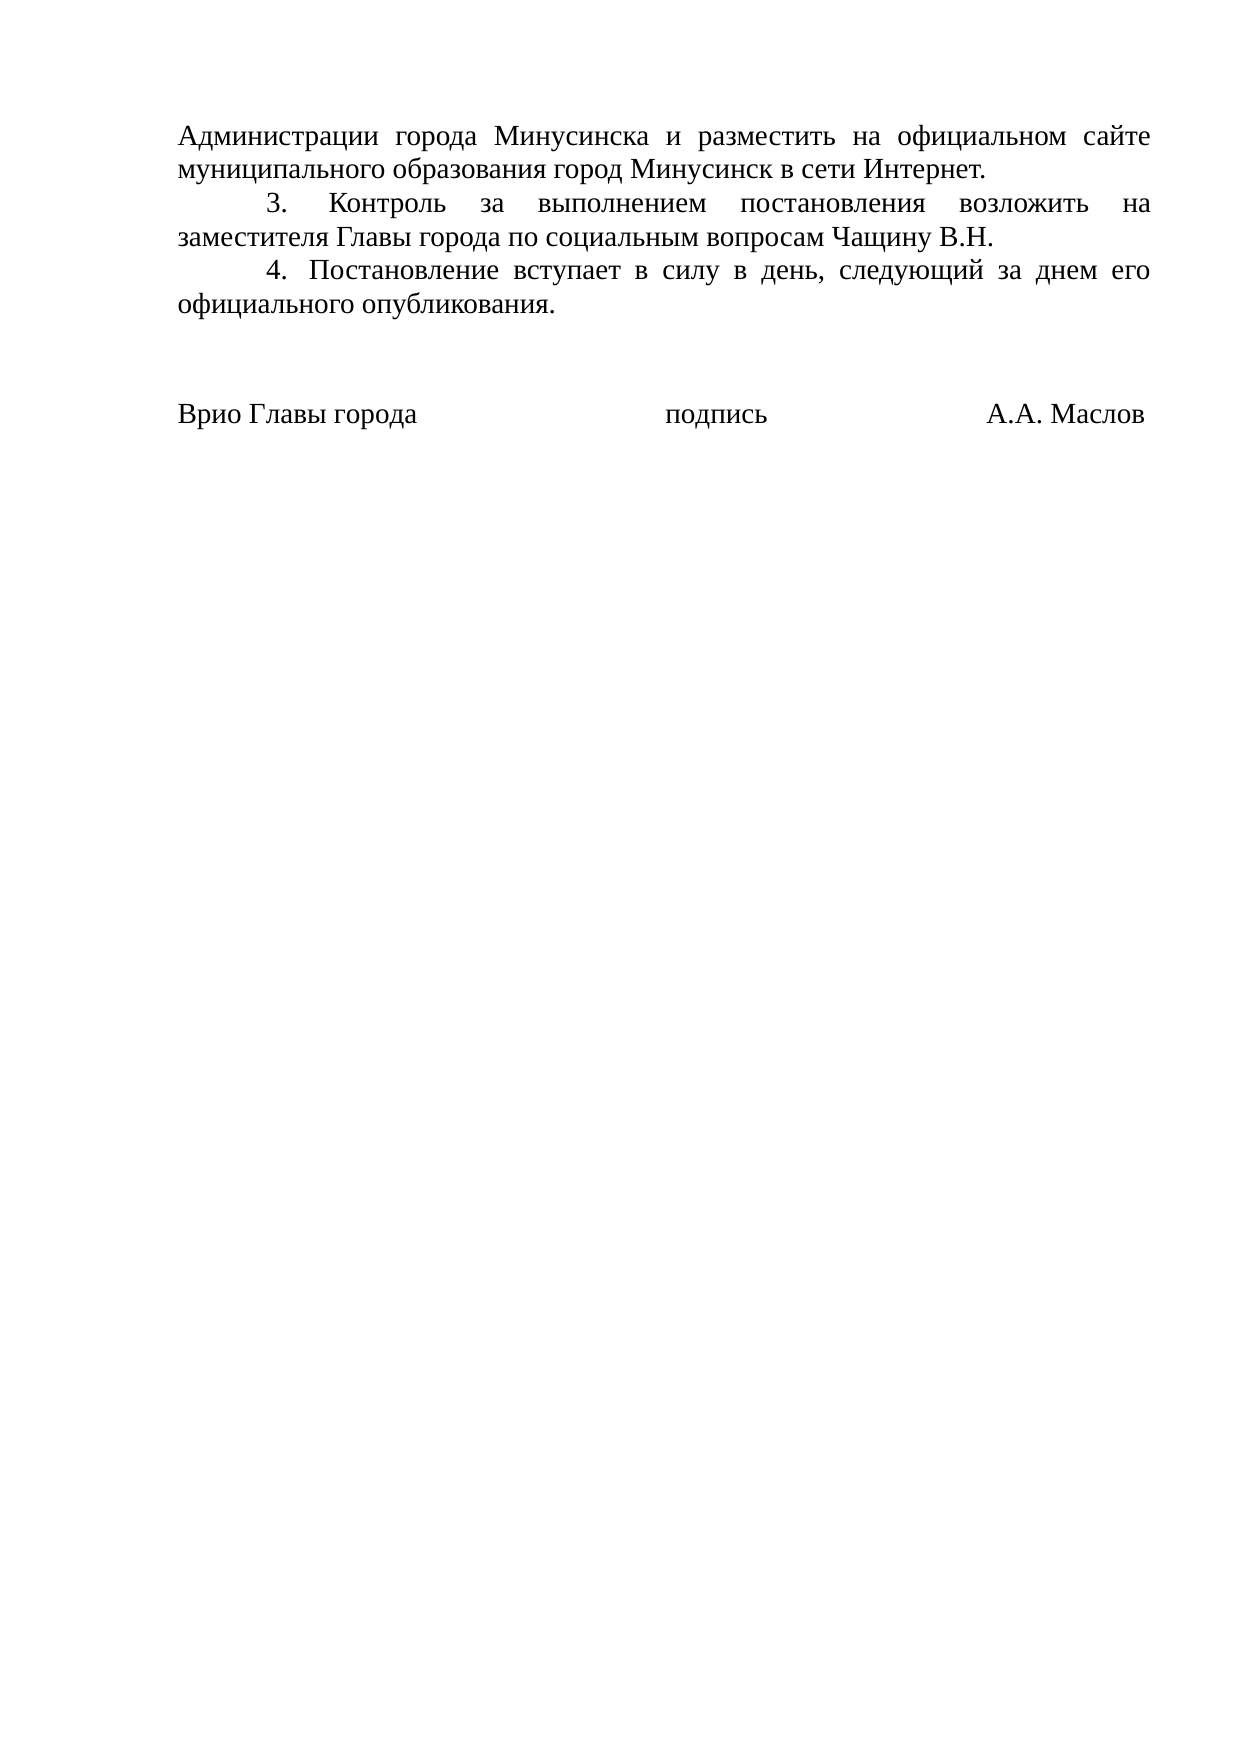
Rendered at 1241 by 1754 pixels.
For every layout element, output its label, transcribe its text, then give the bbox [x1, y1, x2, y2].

text Врио Главы города подпись А.А. Маслов [177, 396, 1152, 430]
list Постановление вступает в силу в день, следующий за днем его официального опубликования. [177, 252, 1152, 319]
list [177, 118, 1152, 185]
list Контроль за выполнением постановления возложить на заместителя Главы города по социальным вопросам Чащину В.Н. [177, 185, 1152, 252]
